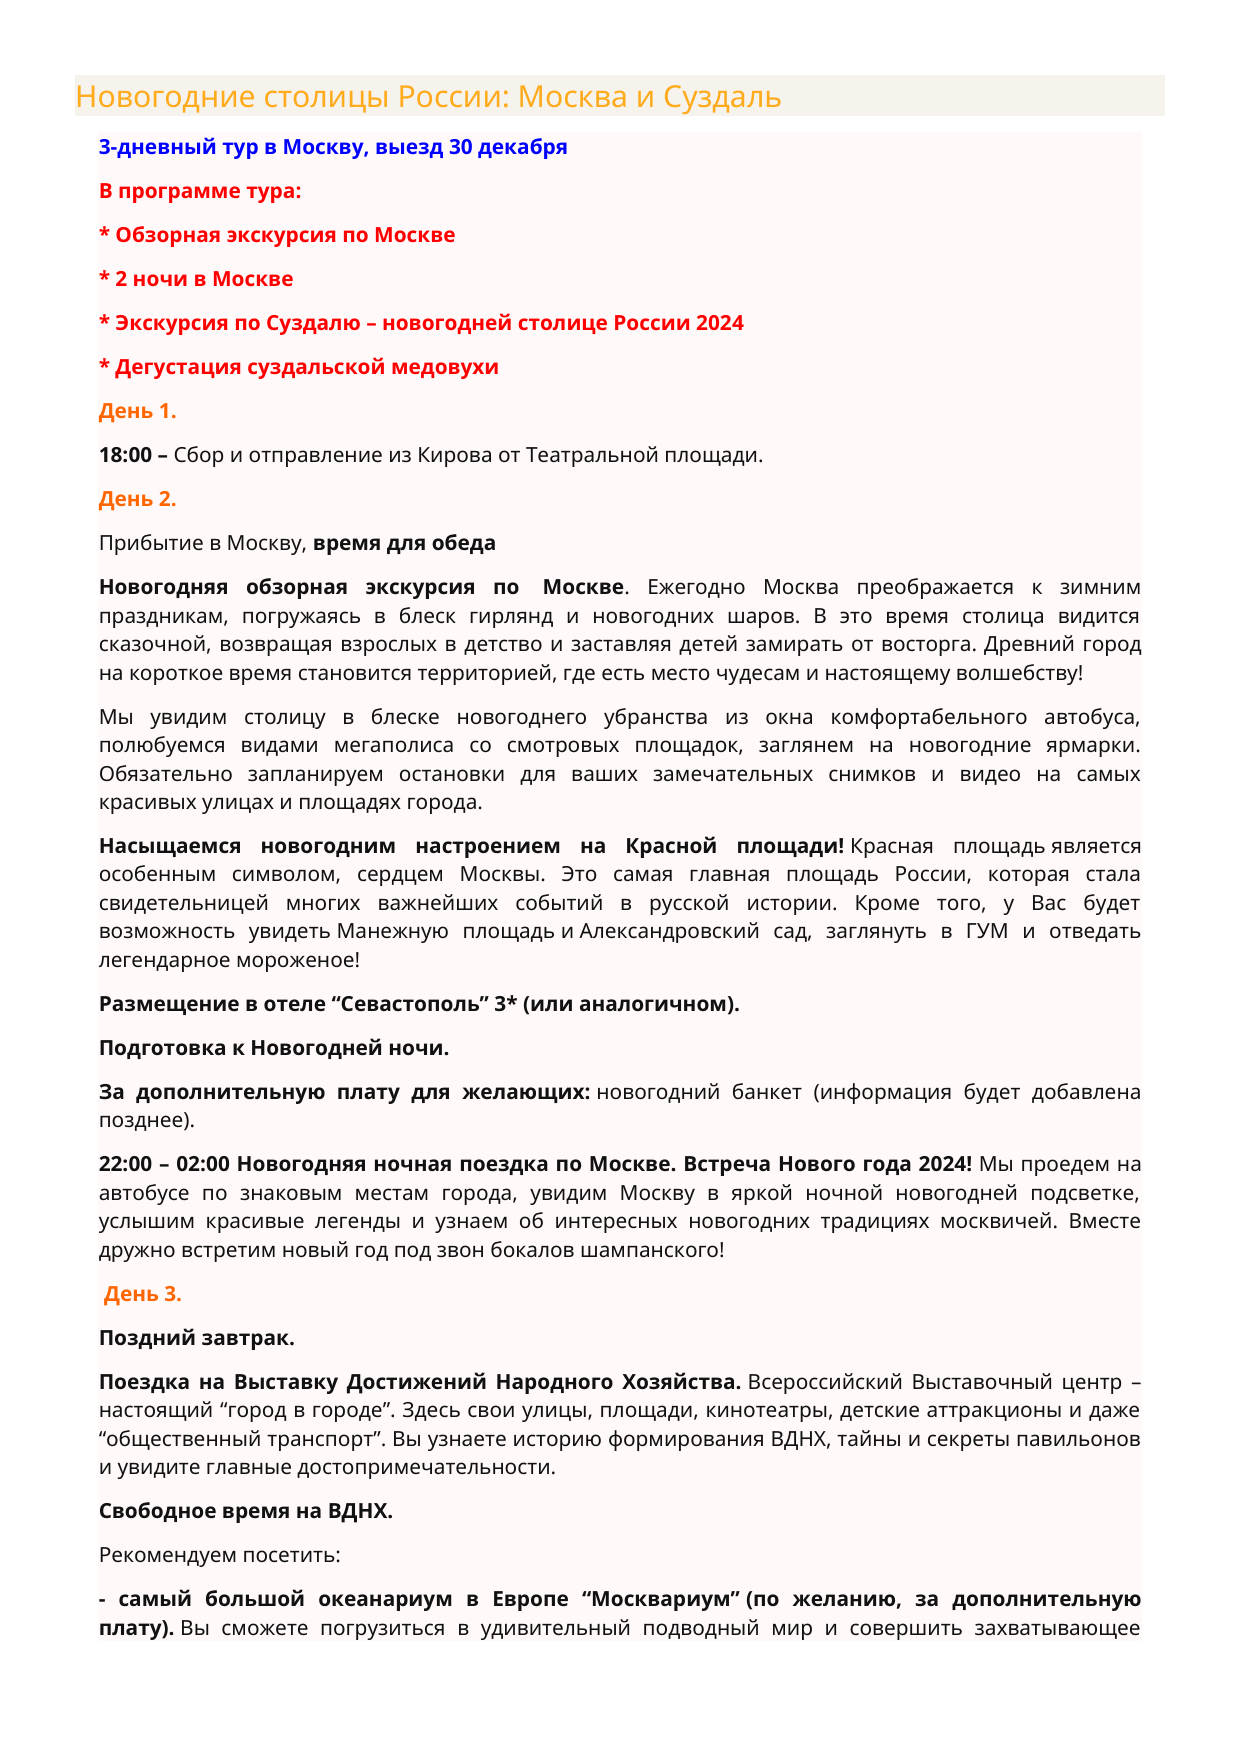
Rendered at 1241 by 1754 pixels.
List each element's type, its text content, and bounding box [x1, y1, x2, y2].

text 22:00 – 02:00 Новогодняя ночная поездка по Москве. Встреча Нового года 2024! Мы проедем на автобусе по знаковым местам города, увидим Москву в яркой ночной новогодней подсветке, услышим красивые легенды и узнаем об интересных новогодних традициях москвичей. Вместе дружно встретим новый год под звон бокалов шампанского! [98, 1149, 1142, 1263]
text Размещение в отеле “Севастополь” 3* (или аналогичном). [98, 989, 1142, 1017]
text Насыщаемся новогодним настроением на Красной площади! Красная площадь является особенным символом, сердцем Москвы. Это самая главная площадь России, которая стала свидетельницей многих важнейших событий в русской истории. Кроме того, у Вас будет возможность увидеть Манежную площадь и Александровский сад, заглянуть в ГУМ и отведать легендарное мороженое! [98, 831, 1142, 973]
text Свободное время на ВДНХ. [98, 1496, 1142, 1525]
text Подготовка к Новогодней ночи. [98, 1033, 1142, 1061]
text * Дегустация суздальской медовухи [98, 352, 1142, 381]
text День 3. [98, 1279, 1142, 1307]
text 3-дневный тур в Москву, выезд 30 декабря [98, 132, 1142, 160]
text * 2 ночи в Москве [98, 264, 1142, 292]
text За дополнительную плату для желающих: новогодний банкет (информация будет добавлена позднее). [98, 1077, 1142, 1134]
text Новогодняя обзорная экскурсия по Москве. Ежегодно Москва преображается к зимним праздникам, погружаясь в блеск гирлянд и новогодних шаров. В это время столица видится сказочной, возвращая взрослых в детство и заставляя детей замирать от восторга. Древний город на короткое время становится территорией, где есть место чудесам и настоящему волшебству! [98, 572, 1142, 686]
text Поездка на Выставку Достижений Народного Хозяйства. Всероссийский Выставочный центр – настоящий “город в городе”. Здесь свои улицы, площади, кинотеатры, детские аттракционы и даже “общественный транспорт”. Вы узнаете историю формирования ВДНХ, тайны и секреты павильонов и увидите главные достопримечательности. [98, 1367, 1142, 1481]
text Рекомендуем посетить: [98, 1541, 1142, 1569]
text 18:00 – Сбор и отправление из Кирова от Театральной площади. [98, 440, 1142, 469]
text Мы увидим столицу в блеске новогоднего убранства из окна комфортабельного автобуса, полюбуемся видами мегаполиса со смотровых площадок, заглянем на новогодние ярмарки. Обязательно запланируем остановки для ваших замечательных снимков и видео на самых красивых улицах и площадях города. [98, 702, 1142, 816]
text * Обзорная экскурсия по Москве [98, 220, 1142, 248]
text Поздний завтрак. [98, 1323, 1142, 1351]
text Новогодние столицы России: Москва и Суздаль [75, 75, 1165, 116]
text День 2. [98, 484, 1142, 513]
text В программе тура: [98, 176, 1142, 204]
text Прибытие в Москву, время для обеда [98, 528, 1142, 557]
text День 1. [98, 396, 1142, 424]
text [98, 1584, 1142, 1641]
text * Экскурсия по Суздалю – новогодней столице России 2024 [98, 308, 1142, 336]
